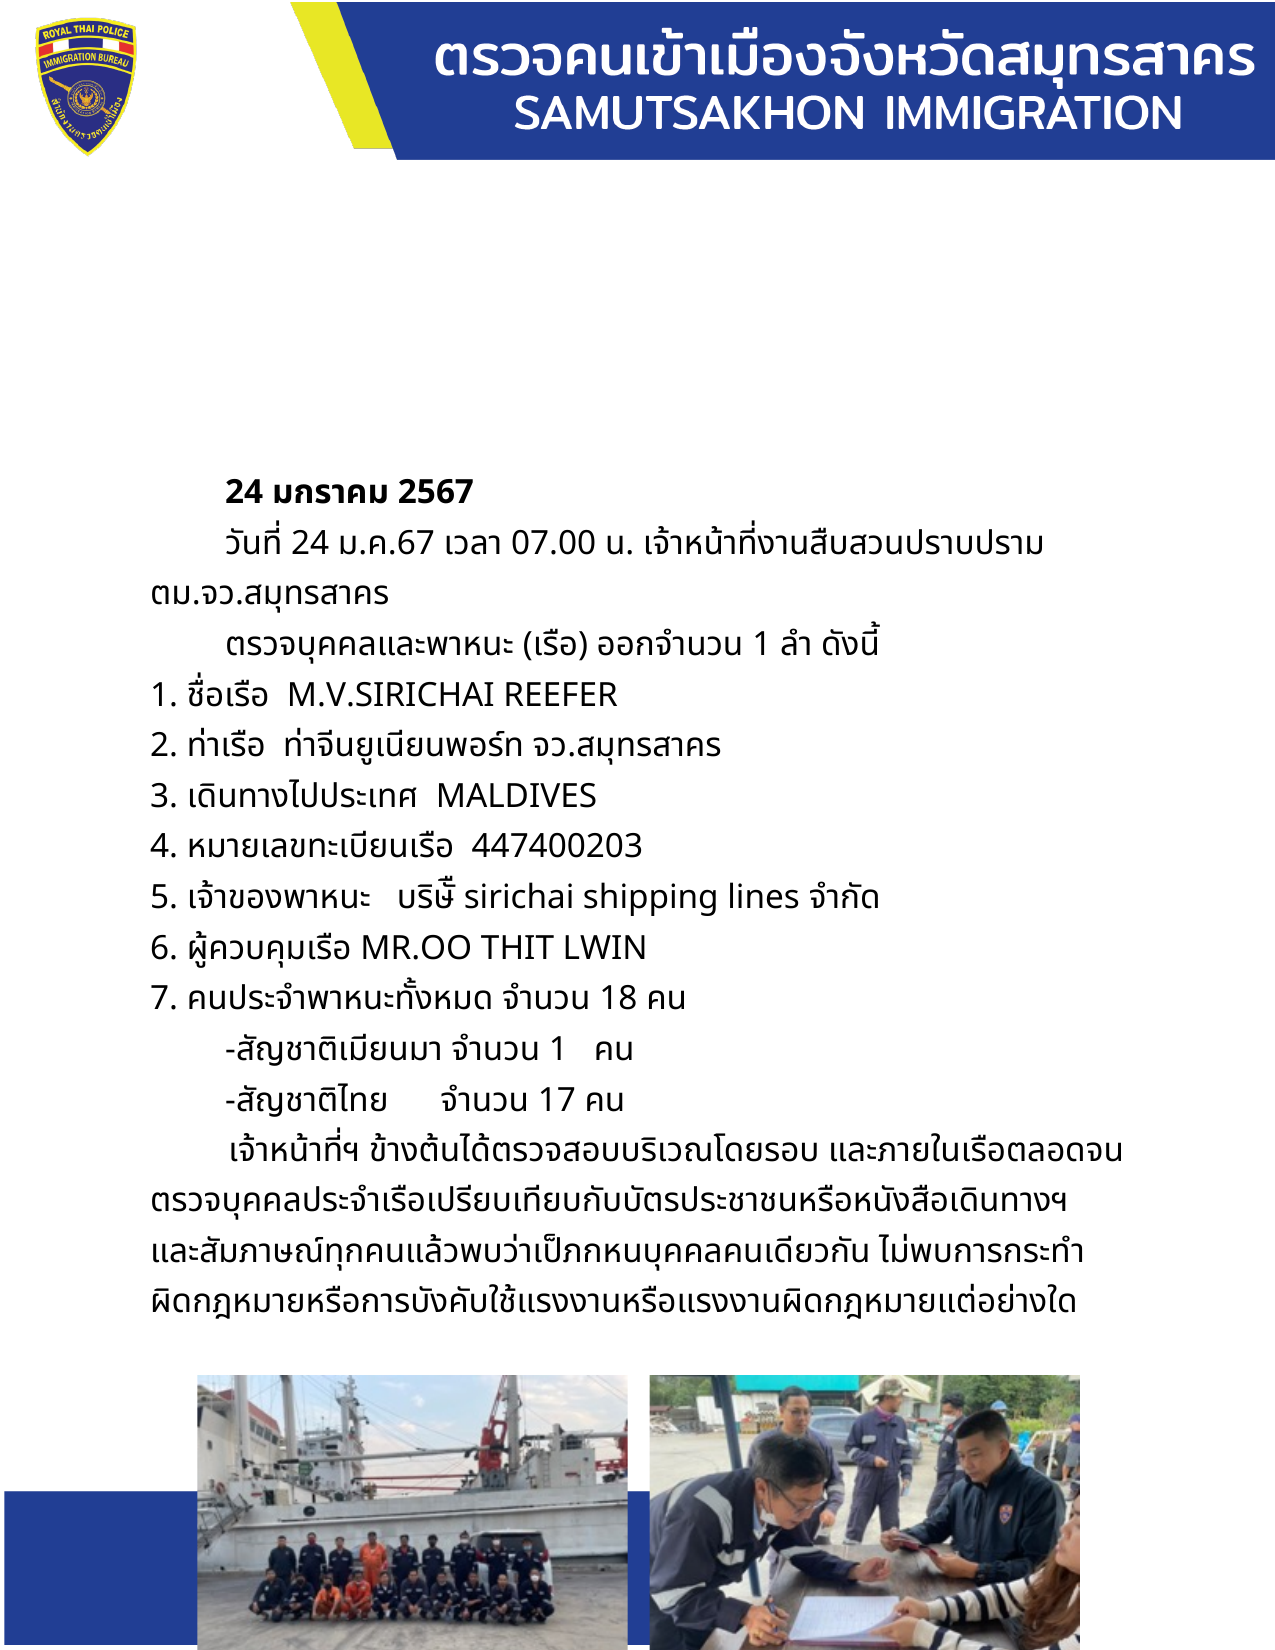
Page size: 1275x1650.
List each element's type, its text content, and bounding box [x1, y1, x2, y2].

text -สัญชาติเมียนมา จำนวน 1 คน [150, 1025, 1125, 1075]
text ตรวจบุคคลและพาหนะ (เรือ) ออกจำนวน 1 ลำ ดังนี้ [150, 620, 1125, 670]
text 2. ท่าเรือ ท่าจีนยูเนียนพอร์ท จว.สมุทรสาคร [150, 721, 1125, 772]
text เจ้าหน้าที่ฯ ข้างต้นได้ตรวจสอบบริเวณโดยรอบ และภายในเรือตลอดจนตรวจบุคคลประจำเรือเปรียบเทียบกับบัตรประชาชนหรือหนังสือเดินทางฯ และสัมภาษณ์ทุกคนแล้วพบว่าเป็ภกหนบุคคลคนเดียวกัน ไม่พบการกระทำผิดกฎหมายหรือการบังคับใช้แรงงานหรือแรงงานผิดกฎหมายแต่อย่างใด [150, 1126, 1125, 1328]
picture [0, 2, 1275, 178]
text 5. เจ้าของพาหนะ บริษัื sirichai shipping lines จำกัด [150, 873, 1125, 923]
text 7. คนประจำพาหนะทั้งหมด จำนวน 18 คน [150, 974, 1125, 1025]
text วันที่ 24 ม.ค.67 เวลา 07.00 น. เจ้าหน้าที่งานสืบสวนปราบปราม ตม.จว.สมุทรสาคร [150, 518, 1125, 620]
text 6. ผู้ควบคุมเรือ MR.OO THIT LWIN [150, 923, 1125, 974]
picture [4, 1375, 1274, 1650]
text 1. ชื่อเรือ M.V.SIRICHAI REEFER [150, 670, 1125, 721]
text 24 มกราคม 2567 [150, 468, 1125, 518]
text 3. เดินทางไปประเทศ MALDIVES [150, 772, 1125, 822]
text -สัญชาติไทย จำนวน 17 คน [150, 1075, 1125, 1126]
text 4. หมายเลขทะเบียนเรือ 447400203 [150, 822, 1125, 873]
